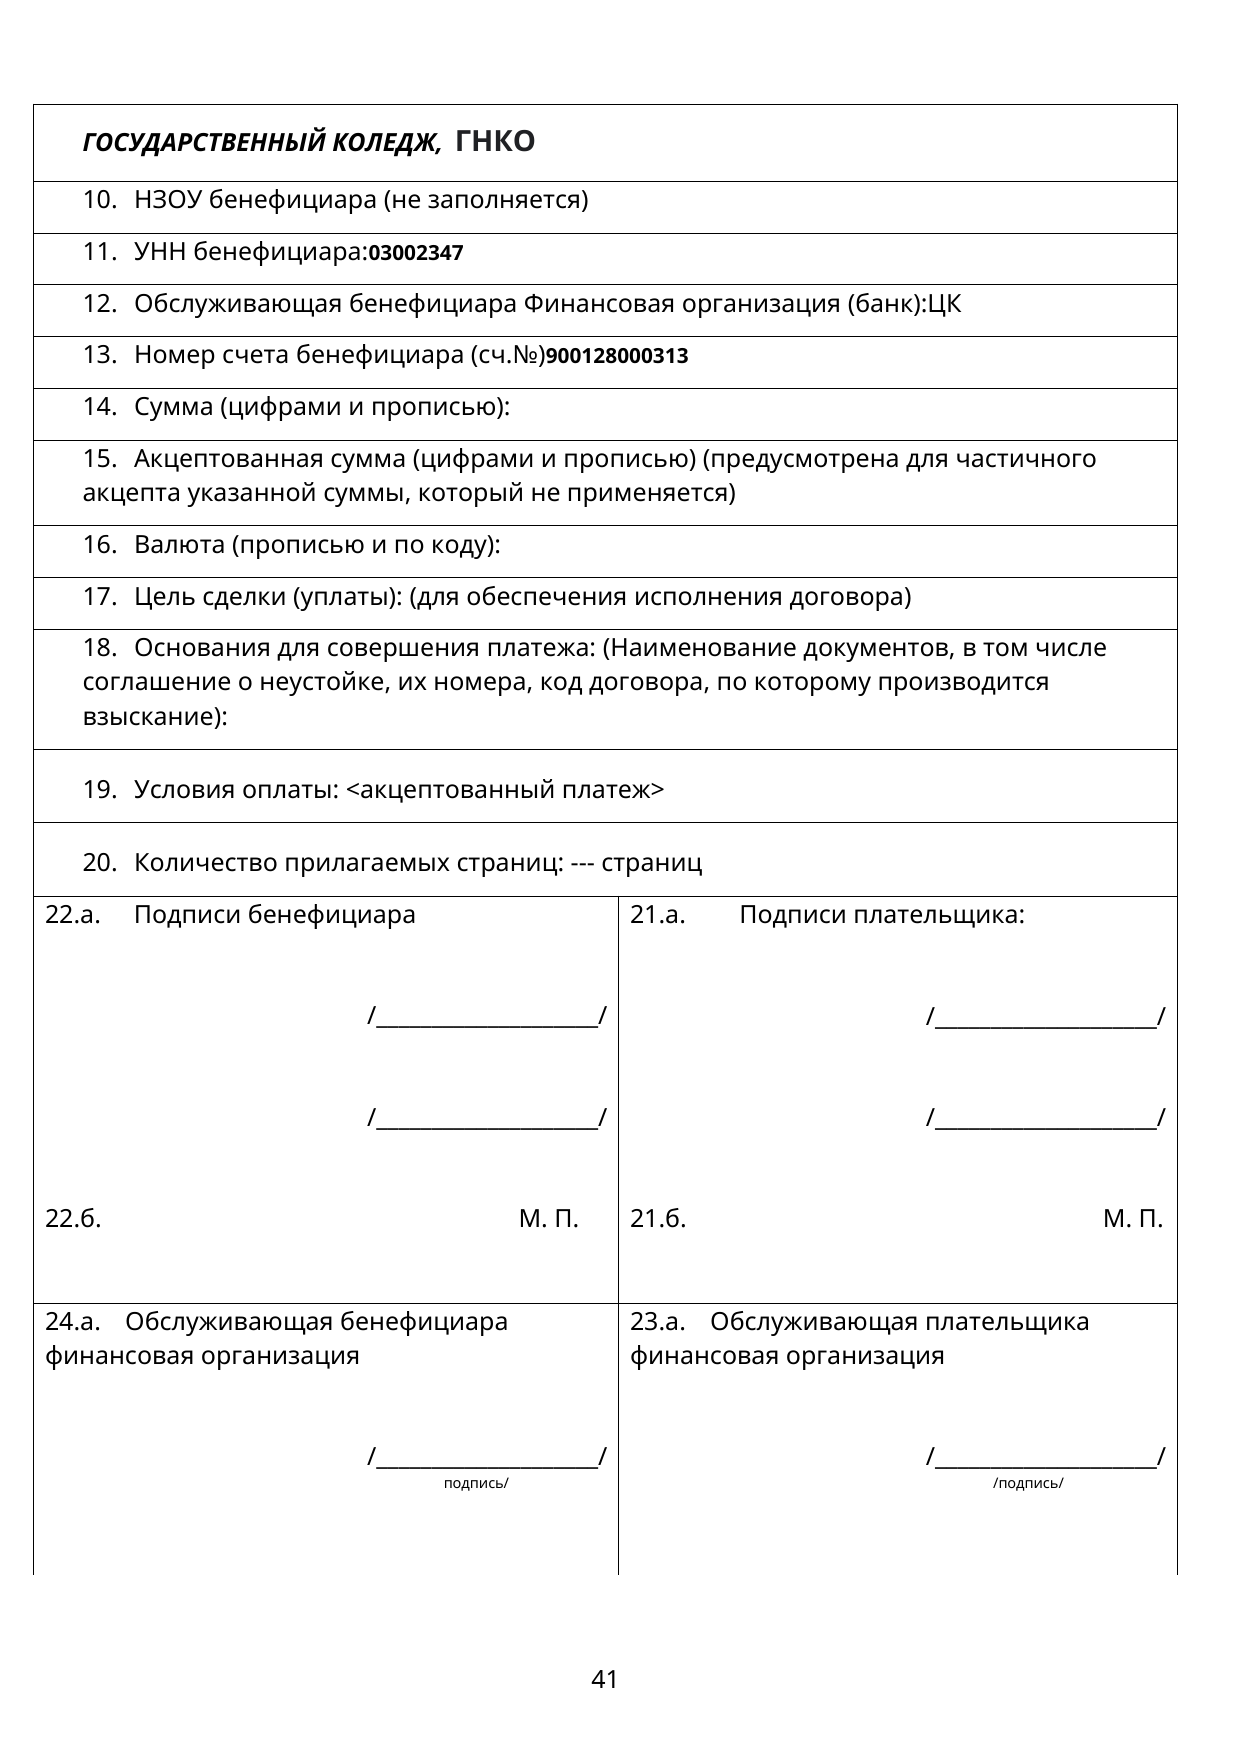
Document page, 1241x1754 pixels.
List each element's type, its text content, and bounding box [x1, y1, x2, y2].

table_cell 15. Акцептованная сумма (цифрами и прописью) (предусмотрена для частичного акцепта указанной суммы, который не применяется) [34, 441, 1177, 525]
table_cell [34, 105, 1177, 181]
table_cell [34, 1304, 618, 1574]
table_cell 18. Основания для совершения платежа: (Наименование документов, в том числе соглашение о неустойке, их номера, код договора, по которому производится взыскание): [34, 630, 1177, 749]
table_cell 21.а. Подписи плательщика: /____________________/ /____________________/ 21.б. М. П. [619, 897, 1177, 1302]
table_cell 19. Условия оплаты: <акцептованный платеж> [34, 750, 1177, 822]
table_cell 17. Цель сделки (уплаты): (для обеспечения исполнения договора) [34, 578, 1177, 629]
table_cell 13. Номер счета бенефициара (сч.№)900128000313 [34, 337, 1177, 388]
table_cell 20. Количество прилагаемых страниц: --- страниц [34, 823, 1177, 896]
table_cell 11. УНН бенефициара:03002347 [34, 234, 1177, 284]
table_cell 14. Сумма (цифрами и прописью): [34, 389, 1177, 439]
table_cell 16. Валюта (прописью и по коду): [34, 526, 1177, 577]
table_cell 10. НЗОУ бенефициара (не заполняется) [34, 182, 1177, 232]
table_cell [619, 1304, 1177, 1574]
table_cell 22.а. Подписи бенефициара /____________________/ /____________________/ 22.б. М. П. [34, 897, 618, 1302]
table_cell 12. Обслуживающая бенефициара Финансовая организация (банк):ЦК [34, 285, 1177, 336]
